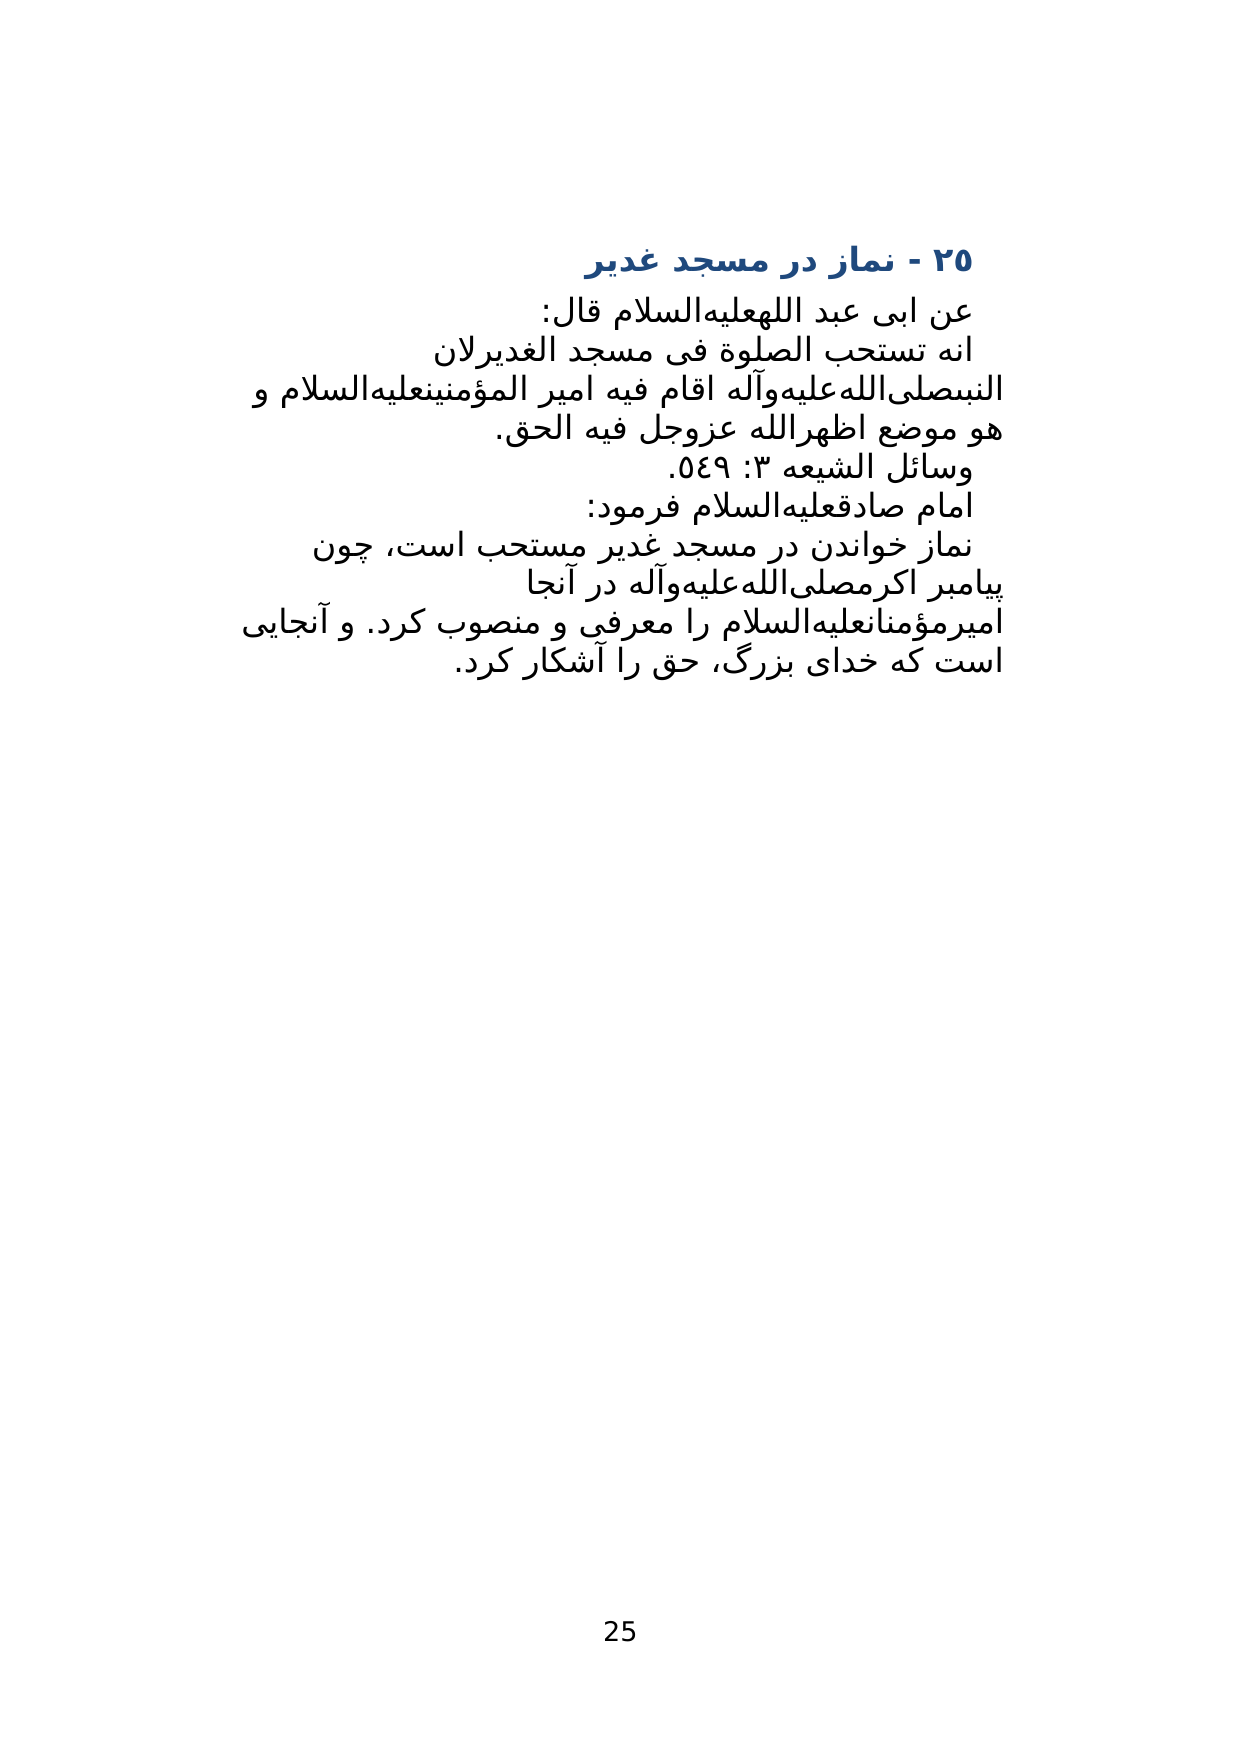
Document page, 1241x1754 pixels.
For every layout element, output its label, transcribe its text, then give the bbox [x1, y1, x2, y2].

text امام صادقعليه‌السلام فرمود: [236, 486, 1004, 525]
text انه تستحب الصلوة فى مسجد الغديرلان النبىصلى‌الله‌عليه‌وآله اقام فيه امير المؤمنينعليه‌السلام و هو موضع اظهرالله عزوجل فيه الحق. [236, 331, 1004, 447]
text عن ابى عبد اللهعليه‌السلام قال: [236, 292, 1004, 331]
subtitle ٢٥ - نماز در مسجد غدير [236, 241, 1004, 279]
text وسائل الشيعه ٣: ٥٤٩. [236, 447, 1004, 486]
text نماز خواندن در مسجد غدير مستحب است، چون پيامبر اكرمصلى‌الله‌عليه‌وآله در آنجا اميرمؤمنانعليه‌السلام را معرفى و منصوب كرد. و آنجايى است كه خداى بزرگ، حق را آشكار كرد. [236, 525, 1004, 680]
